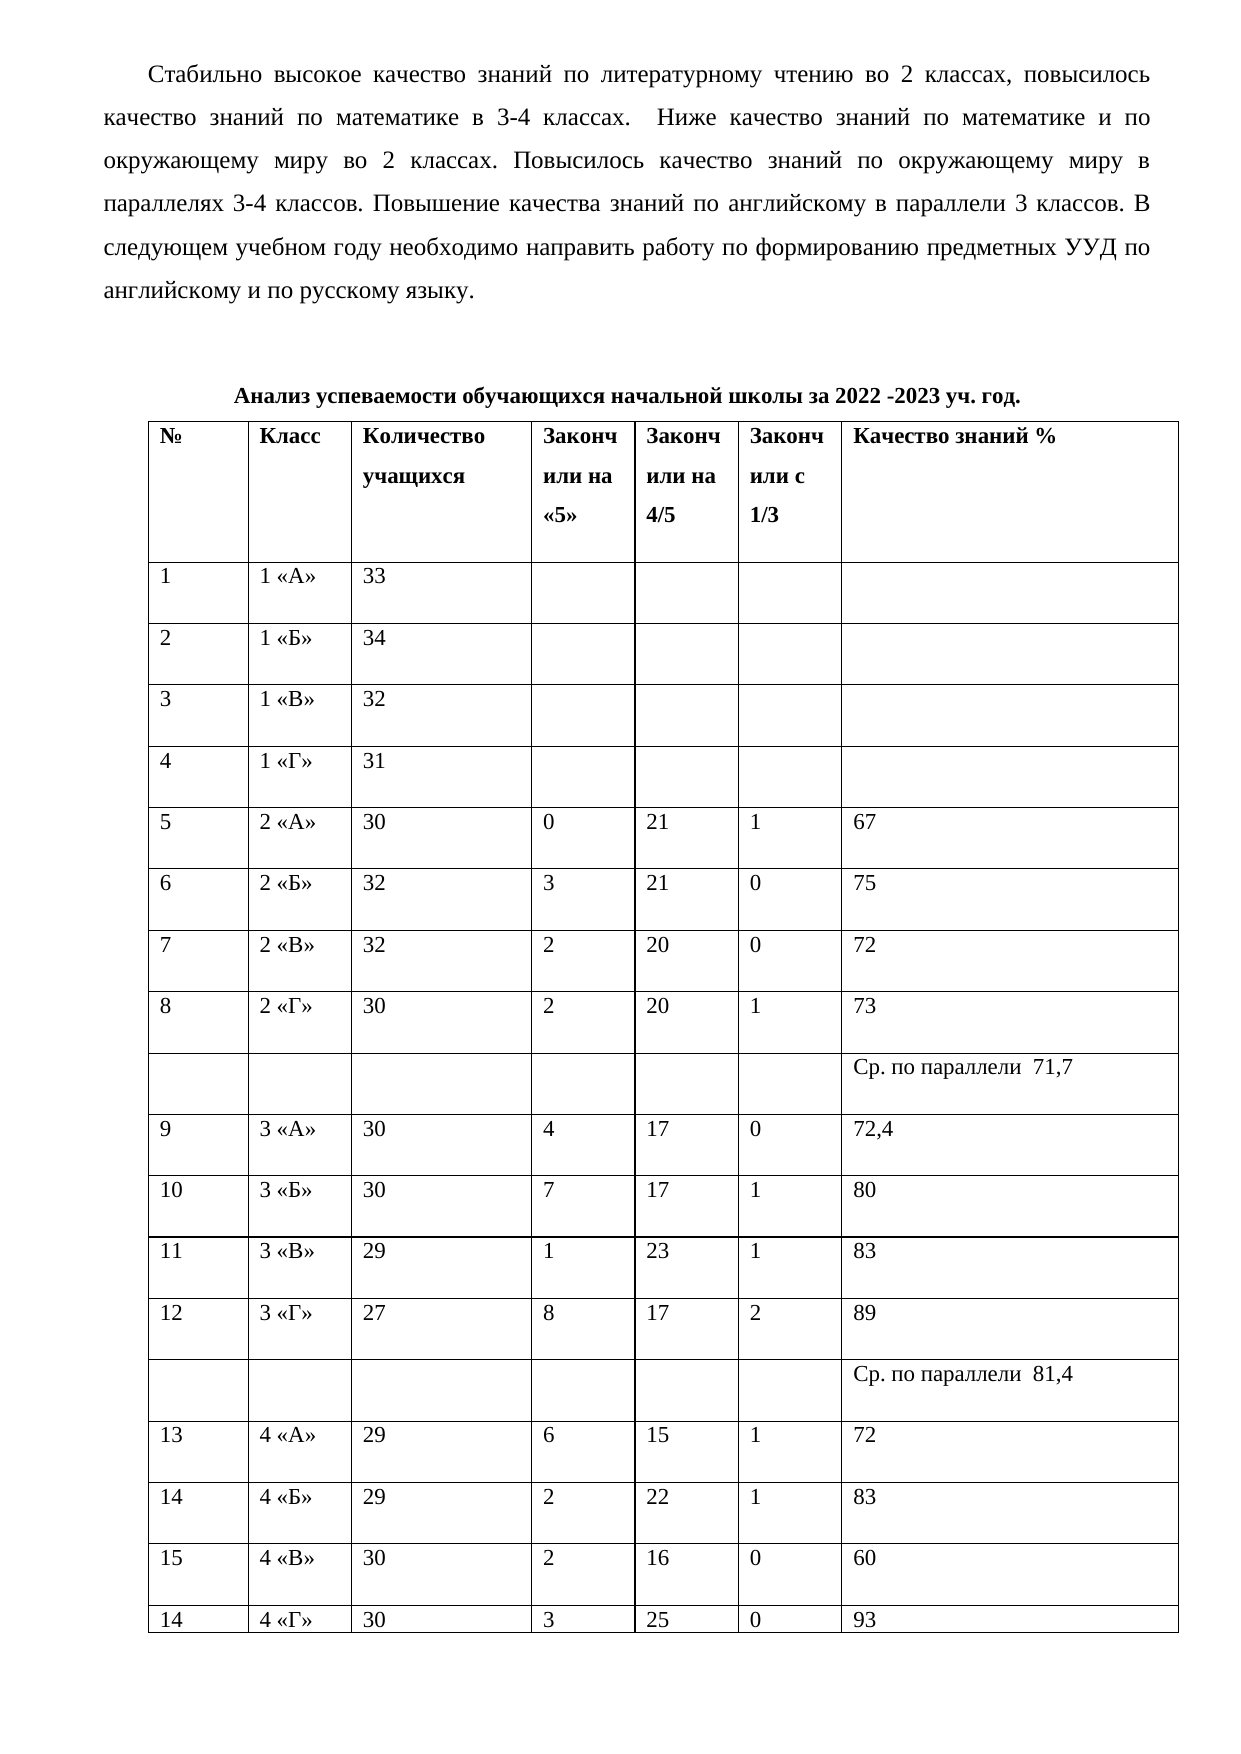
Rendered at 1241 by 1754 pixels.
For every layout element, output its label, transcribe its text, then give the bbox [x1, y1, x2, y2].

table_cell 73 [842, 992, 1178, 1052]
table_cell [739, 1360, 841, 1421]
table_cell 72 [842, 1422, 1178, 1482]
table_cell 17 [636, 1115, 738, 1175]
table_cell 2 «Б» [249, 869, 351, 930]
table_cell 4 [149, 747, 248, 807]
table_cell 4 «В» [249, 1544, 351, 1604]
table_cell 0 [739, 1606, 841, 1632]
table_cell 14 [149, 1606, 248, 1632]
table_cell 2 [532, 992, 634, 1052]
table_cell 21 [636, 869, 738, 930]
table_cell 1 [149, 563, 248, 623]
table_cell [842, 685, 1178, 746]
table_cell 8 [149, 992, 248, 1052]
table_cell 15 [149, 1544, 248, 1604]
table_cell 1 [739, 1422, 841, 1482]
table_cell 32 [352, 869, 531, 930]
table_cell 22 [636, 1483, 738, 1543]
table_cell 11 [149, 1238, 248, 1298]
table_cell [739, 685, 841, 746]
table_cell 30 [352, 992, 531, 1052]
table_cell 30 [352, 1115, 531, 1175]
table_cell 33 [352, 563, 531, 623]
table_cell 6 [149, 869, 248, 930]
table_cell [532, 1054, 634, 1114]
table_cell 72,4 [842, 1115, 1178, 1175]
table_cell [532, 1360, 634, 1421]
table_cell 0 [739, 869, 841, 930]
table_cell 7 [149, 931, 248, 991]
table_cell 2 [532, 931, 634, 991]
table_cell [352, 1360, 531, 1421]
table_cell 0 [739, 1544, 841, 1604]
table_cell 29 [352, 1422, 531, 1482]
table_cell 20 [636, 931, 738, 991]
table_header Закончили с 1/3 [739, 422, 841, 562]
table_cell 2 [532, 1483, 634, 1543]
table_cell [636, 685, 738, 746]
table_cell 30 [352, 808, 531, 868]
table_cell [842, 747, 1178, 807]
table_cell 17 [636, 1299, 738, 1359]
table_cell [249, 1360, 351, 1421]
table_cell 23 [636, 1238, 738, 1298]
table_cell 32 [352, 685, 531, 746]
table_cell Ср. по параллели 71,7 [842, 1054, 1178, 1114]
table_cell 3 «В» [249, 1238, 351, 1298]
table_header Закончили на «5» [532, 422, 634, 562]
table_cell 93 [842, 1606, 1178, 1632]
table_cell 4 «Г» [249, 1606, 351, 1632]
table_cell [249, 1054, 351, 1114]
table_cell 2 [532, 1544, 634, 1604]
table_cell 4 «Б» [249, 1483, 351, 1543]
table_cell 0 [739, 931, 841, 991]
table_cell 21 [636, 808, 738, 868]
table_cell [532, 685, 634, 746]
table_cell 2 [149, 624, 248, 684]
table_cell 16 [636, 1544, 738, 1604]
table_cell 2 [739, 1299, 841, 1359]
table_cell 3 «Б» [249, 1176, 351, 1236]
table_cell [636, 1054, 738, 1114]
table_cell 1 «А» [249, 563, 351, 623]
table_cell 15 [636, 1422, 738, 1482]
table_cell [636, 1360, 738, 1421]
table_cell 2 «А» [249, 808, 351, 868]
table_cell 3 [532, 1606, 634, 1632]
table_cell 4 «А» [249, 1422, 351, 1482]
table_cell 0 [532, 808, 634, 868]
table_cell 9 [149, 1115, 248, 1175]
table_cell 67 [842, 808, 1178, 868]
table_cell [739, 1054, 841, 1114]
table_cell 30 [352, 1176, 531, 1236]
table_cell 30 [352, 1606, 531, 1632]
table_cell [842, 563, 1178, 623]
table_cell 12 [149, 1299, 248, 1359]
table_cell 1 [739, 808, 841, 868]
table_cell 30 [352, 1544, 531, 1604]
table_cell 83 [842, 1483, 1178, 1543]
table_cell 0 [739, 1115, 841, 1175]
table_cell [149, 1054, 248, 1114]
table_cell 75 [842, 869, 1178, 930]
table_cell 3 [532, 869, 634, 930]
table_cell [842, 624, 1178, 684]
table_cell 83 [842, 1238, 1178, 1298]
table_cell 1 [739, 1238, 841, 1298]
table_cell 10 [149, 1176, 248, 1236]
table_cell [739, 563, 841, 623]
table_cell 20 [636, 992, 738, 1052]
table_cell 1 [739, 1176, 841, 1236]
table_header № [149, 422, 248, 562]
table_cell [149, 1360, 248, 1421]
table_cell 8 [532, 1299, 634, 1359]
table_cell 1 «Г» [249, 747, 351, 807]
table_cell 25 [636, 1606, 738, 1632]
table_header Класс [249, 422, 351, 562]
table_cell 29 [352, 1238, 531, 1298]
table_cell [532, 563, 634, 623]
table_cell 4 [532, 1115, 634, 1175]
table_cell 1 [532, 1238, 634, 1298]
table_cell 2 «В» [249, 931, 351, 991]
table_cell 89 [842, 1299, 1178, 1359]
table_cell 17 [636, 1176, 738, 1236]
table_cell 5 [149, 808, 248, 868]
table_header Количество учащихся [352, 422, 531, 562]
table_cell 13 [149, 1422, 248, 1482]
text Стабильно высокое качество знаний по литературному чтению во 2 классах, повысилось качество знаний по математике в 3-4 классах. Ниже качество знаний по математике и по окружающему миру во 2 классах. Повысилось качество знаний по окружающему миру в параллелях 3-4 классов. Повышение качества знаний по английскому в параллели 3 классов. В следующем учебном году необходимо направить работу по формированию предметных УУД по английскому и по русскому языку. [103, 59, 1152, 303]
table_cell 60 [842, 1544, 1178, 1604]
table_cell [532, 624, 634, 684]
table_cell 1 [739, 1483, 841, 1543]
text Анализ успеваемости обучающихся начальной школы за 2022 -2023 уч. год. [103, 382, 1152, 408]
table_cell [636, 624, 738, 684]
table_cell 80 [842, 1176, 1178, 1236]
table_cell [739, 624, 841, 684]
table_cell [352, 1054, 531, 1114]
table_cell 1 «В» [249, 685, 351, 746]
table_cell 72 [842, 931, 1178, 991]
table_cell 27 [352, 1299, 531, 1359]
table_cell 14 [149, 1483, 248, 1543]
table_cell 32 [352, 931, 531, 991]
table_cell 2 «Г» [249, 992, 351, 1052]
table_cell [739, 747, 841, 807]
table_cell [532, 747, 634, 807]
table_cell [636, 747, 738, 807]
table_header Качество знаний % [842, 422, 1178, 562]
table_cell 3 «Г» [249, 1299, 351, 1359]
table_cell 7 [532, 1176, 634, 1236]
table_header Закончили на 4/5 [636, 422, 738, 562]
table_cell 29 [352, 1483, 531, 1543]
table_cell 6 [532, 1422, 634, 1482]
table_cell 3 [149, 685, 248, 746]
table_cell 31 [352, 747, 531, 807]
table_cell 3 «А» [249, 1115, 351, 1175]
table_cell 1 «Б» [249, 624, 351, 684]
table_cell [636, 563, 738, 623]
table_cell 1 [739, 992, 841, 1052]
table_cell Ср. по параллели 81,4 [842, 1360, 1178, 1421]
table_cell 34 [352, 624, 531, 684]
